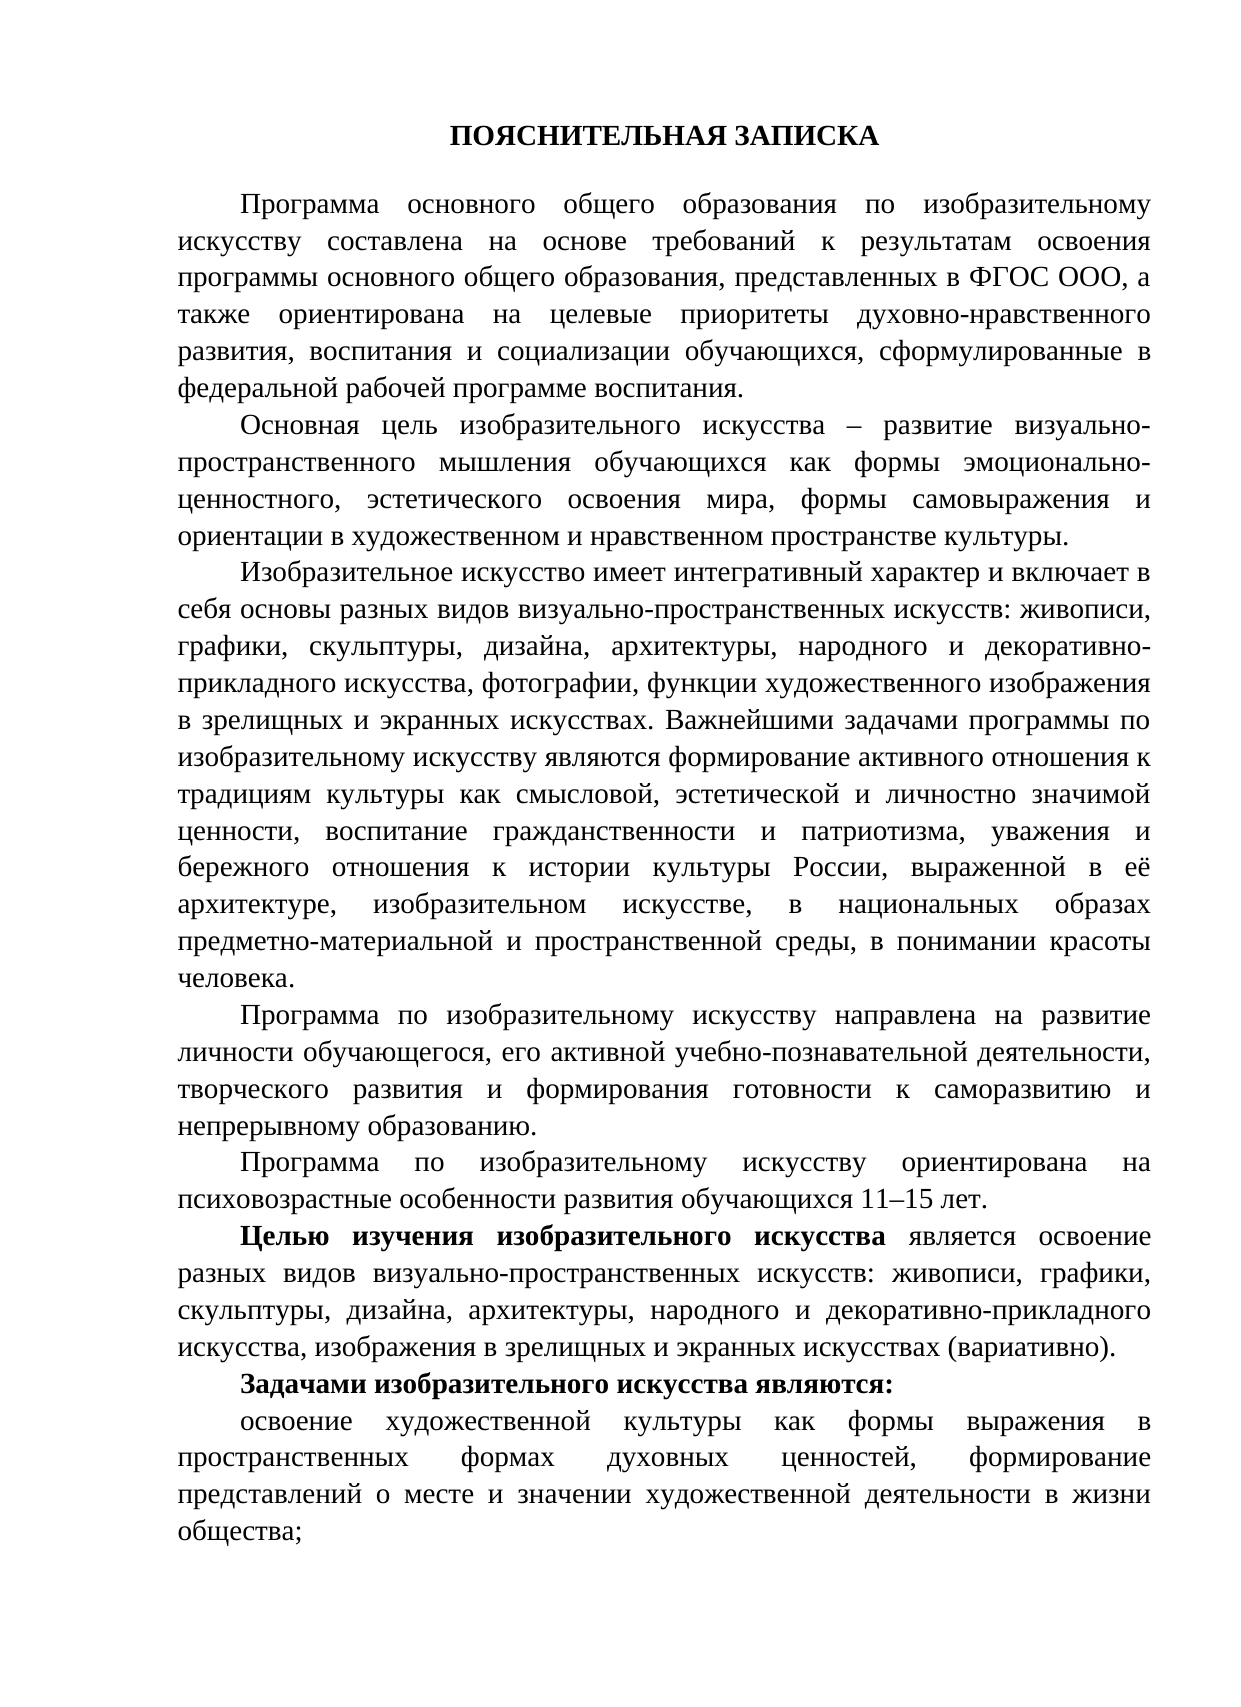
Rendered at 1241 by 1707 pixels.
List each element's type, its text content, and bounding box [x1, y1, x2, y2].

text Изобразительное искусство имеет интегративный характер и включает в себя основы разных видов визуально-пространственных искусств: живописи, графики, скульптуры, дизайна, архитектуры, народного и декоративно-прикладного искусства, фотографии, функции художественного изображения в зрелищных и экранных искусствах. Важнейшими задачами программы по изобразительному искусству являются формирование активного отношения к традициям культуры как смысловой, эстетической и личностно значимой ценности, воспитание гражданственности и патриотизма, уважения и бережного отношения к истории культуры России, выраженной в её архитектуре, изобразительном искусстве, в национальных образах предметно-материальной и пространственной среды, в понимании красоты человека. [177, 554, 1152, 994]
text Программа по изобразительному искусству ориентирована на психовозрастные особенности развития обучающихся 11–15 лет. [177, 1144, 1152, 1215]
text Основная цель изобразительного искусства – развитие визуально-пространственного мышления обучающихся как формы эмоционально-ценностного, эстетического освоения мира, формы самовыражения и ориентации в художественном и нравственном пространстве культуры. [177, 407, 1152, 551]
text Целью изучения изобразительного искусства является освоение разных видов визуально-пространственных искусств: живописи, графики, скульптуры, дизайна, архитектуры, народного и декоративно-прикладного искусства, изображения в зрелищных и экранных искусствах (вариативно). [177, 1218, 1152, 1362]
text ПОЯСНИТЕЛЬНАЯ ЗАПИСКА [177, 118, 1152, 152]
text Задачами изобразительного искусства являются: [177, 1366, 1152, 1399]
text Программа по изобразительному искусству направлена на развитие личности обучающегося, его активной учебно-познавательной деятельности, творческого развития и формирования готовности к саморазвитию и непрерывному образованию. [177, 997, 1152, 1141]
text Программа основного общего образования по изобразительному искусству составлена на основе требований к результатам освоения программы основного общего образования, представленных в ФГОС ООО, а также ориентирована на целевые приоритеты духовно-нравственного развития, воспитания и социализации обучающихся, сформулированные в федеральной рабочей программе воспитания. [177, 186, 1152, 404]
text освоение художественной культуры как формы выражения в пространственных формах духовных ценностей, формирование представлений о месте и значении художественной деятельности в жизни общества; [177, 1403, 1152, 1547]
